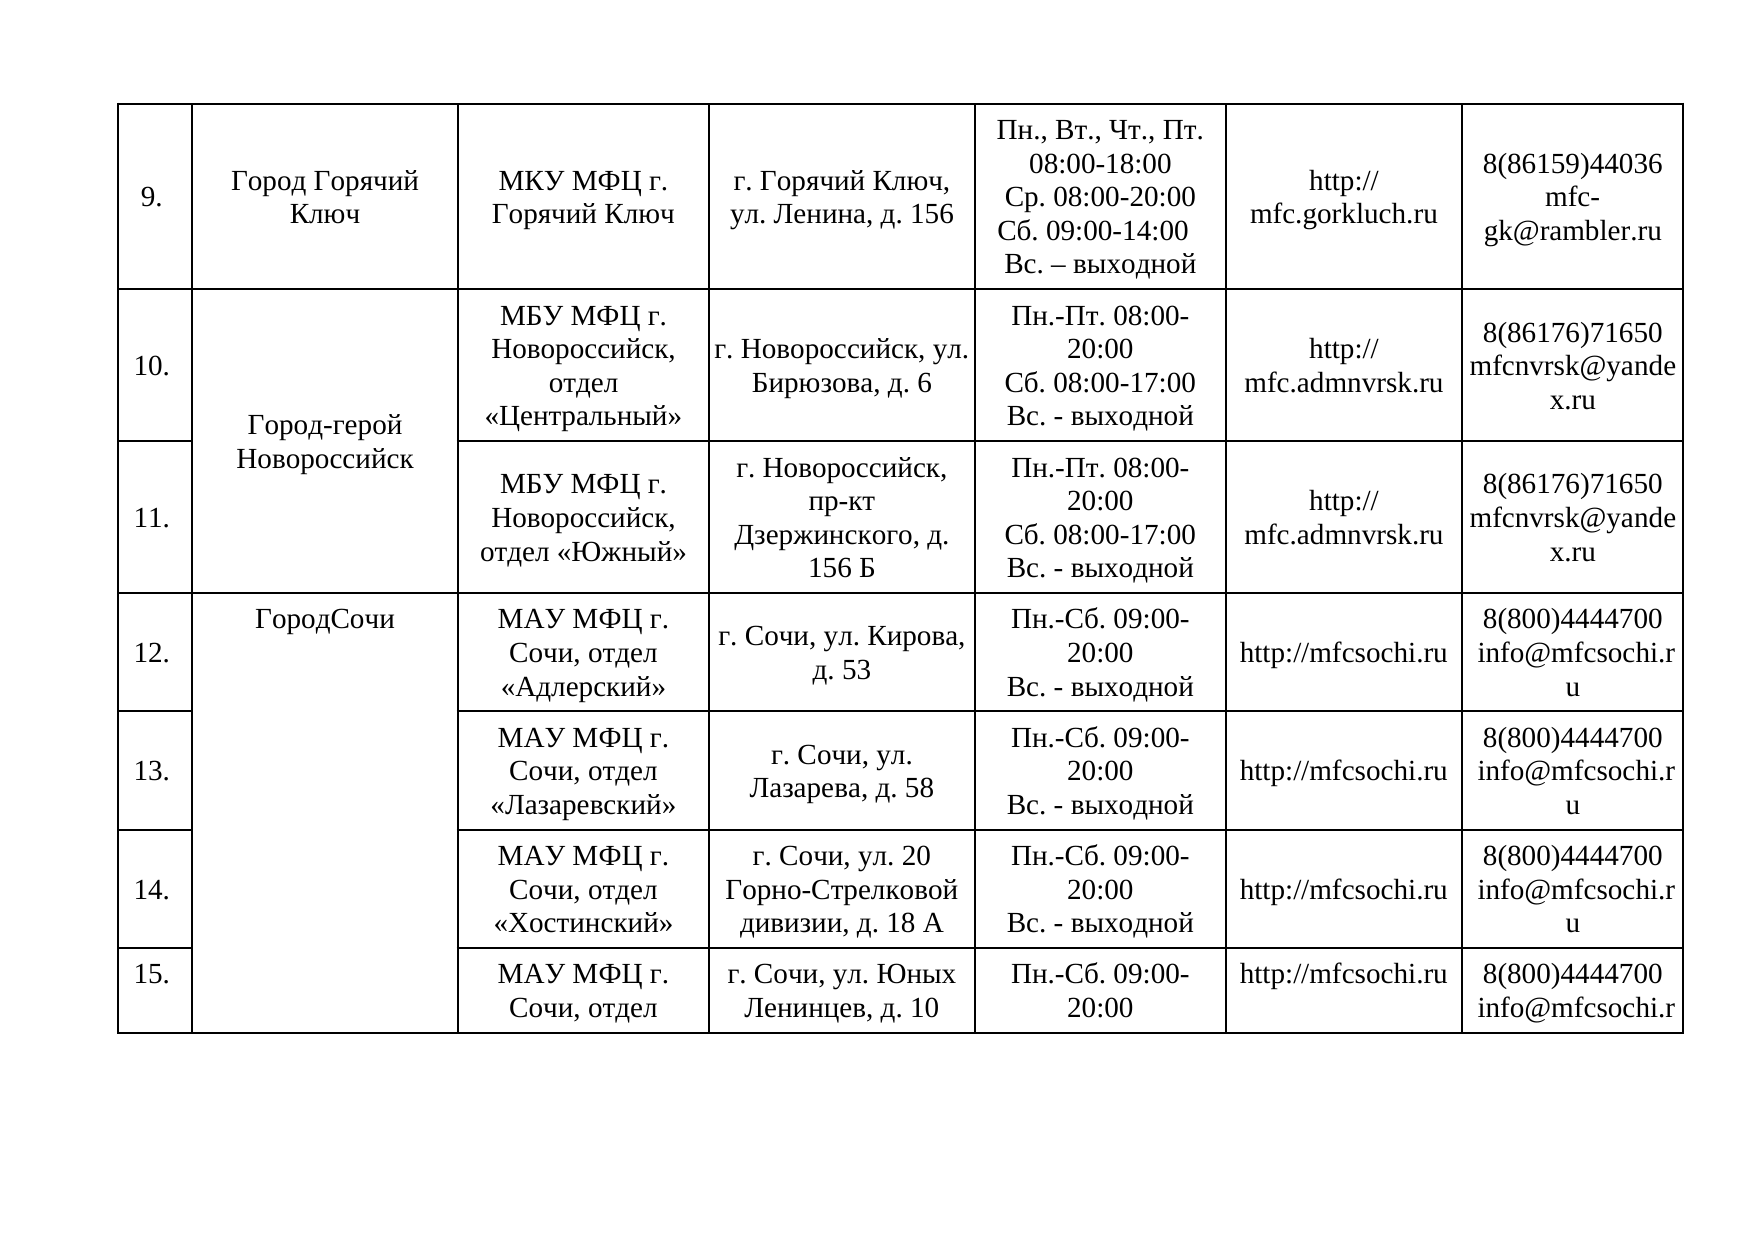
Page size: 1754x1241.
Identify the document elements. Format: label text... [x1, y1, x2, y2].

table_cell МКУ МФЦ г. Горячий Ключ [459, 105, 708, 288]
table_cell МАУ МФЦ г. Сочи, отдел «Лазаревский» [459, 712, 708, 828]
table_cell МБУ МФЦ г. Новороссийск, отдел «Центральный» [459, 290, 708, 440]
table_cell Пн.-Сб. 09:00-20:00 Вс. - выходной [976, 594, 1225, 710]
table_cell [119, 712, 191, 828]
table_cell 8(86176)71650 mfcnvrsk@yandex.ru [1463, 442, 1682, 592]
table_cell г. Горячий Ключ, ул. Ленина, д. 156 [710, 105, 974, 288]
table_cell [119, 949, 191, 1032]
table_cell Город Горячий Ключ [193, 105, 457, 288]
table_cell 8(800)4444700 info@mfcsochi.ru [1463, 594, 1682, 710]
table_cell http://mfc.gorkluch.ru [1227, 105, 1461, 288]
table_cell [976, 949, 1225, 1032]
table_cell Пн.-Пт. 08:00-20:00 Сб. 08:00-17:00 Вс. - выходной [976, 290, 1225, 440]
table_cell http://mfc.admnvrsk.ru [1227, 290, 1461, 440]
table_cell г. Новороссийск, ул. Бирюзова, д. 6 [710, 290, 974, 440]
table_cell г. Сочи, ул. 20 Горно-Стрелковой дивизии, д. 18 А [710, 831, 974, 947]
table_cell [119, 594, 191, 710]
table_cell Пн.-Пт. 08:00-20:00 Сб. 08:00-17:00 Вс. - выходной [976, 442, 1225, 592]
table_cell 8(86176)71650 mfcnvrsk@yandex.ru [1463, 290, 1682, 440]
table_cell http://mfcsochi.ru [1227, 831, 1461, 947]
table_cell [710, 949, 974, 1032]
table_cell [119, 831, 191, 947]
table_cell Пн.-Сб. 09:00-20:00 Вс. - выходной [976, 831, 1225, 947]
table_cell http://mfc.admnvrsk.ru [1227, 442, 1461, 592]
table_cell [1463, 949, 1682, 1032]
table_cell [119, 290, 191, 440]
table_cell Пн., Вт., Чт., Пт. 08:00-18:00 Ср. 08:00-20:00 Сб. 09:00-14:00 Вс. – выходной [976, 105, 1225, 288]
table_cell г. Сочи, ул. Лазарева, д. 58 [710, 712, 974, 828]
table_cell 8(86159)44036 mfc-gk@rambler.ru [1463, 105, 1682, 288]
table_cell http://mfcsochi.ru [1227, 949, 1461, 1032]
table_cell [119, 105, 191, 288]
table_cell МАУ МФЦ г. Сочи, отдел «Адлерский» [459, 594, 708, 710]
table_cell Город-герой Новороссийск [193, 290, 457, 592]
table_cell 8(800)4444700 info@mfcsochi.ru [1463, 712, 1682, 828]
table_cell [459, 949, 708, 1032]
table_cell http://mfcsochi.ru [1227, 594, 1461, 710]
table_cell МАУ МФЦ г. Сочи, отдел «Хостинский» [459, 831, 708, 947]
table_cell Пн.-Сб. 09:00-20:00 Вс. - выходной [976, 712, 1225, 828]
table_cell 8(800)4444700 info@mfcsochi.ru [1463, 831, 1682, 947]
table_cell г. Сочи, ул. Кирова, д. 53 [710, 594, 974, 710]
table_cell г. Новороссийск, пр-кт Дзержинского, д. 156 Б [710, 442, 974, 592]
table_cell ГородСочи [193, 594, 457, 1032]
table_cell МБУ МФЦ г. Новороссийск, отдел «Южный» [459, 442, 708, 592]
table_cell http://mfcsochi.ru [1227, 712, 1461, 828]
table_cell [119, 442, 191, 592]
